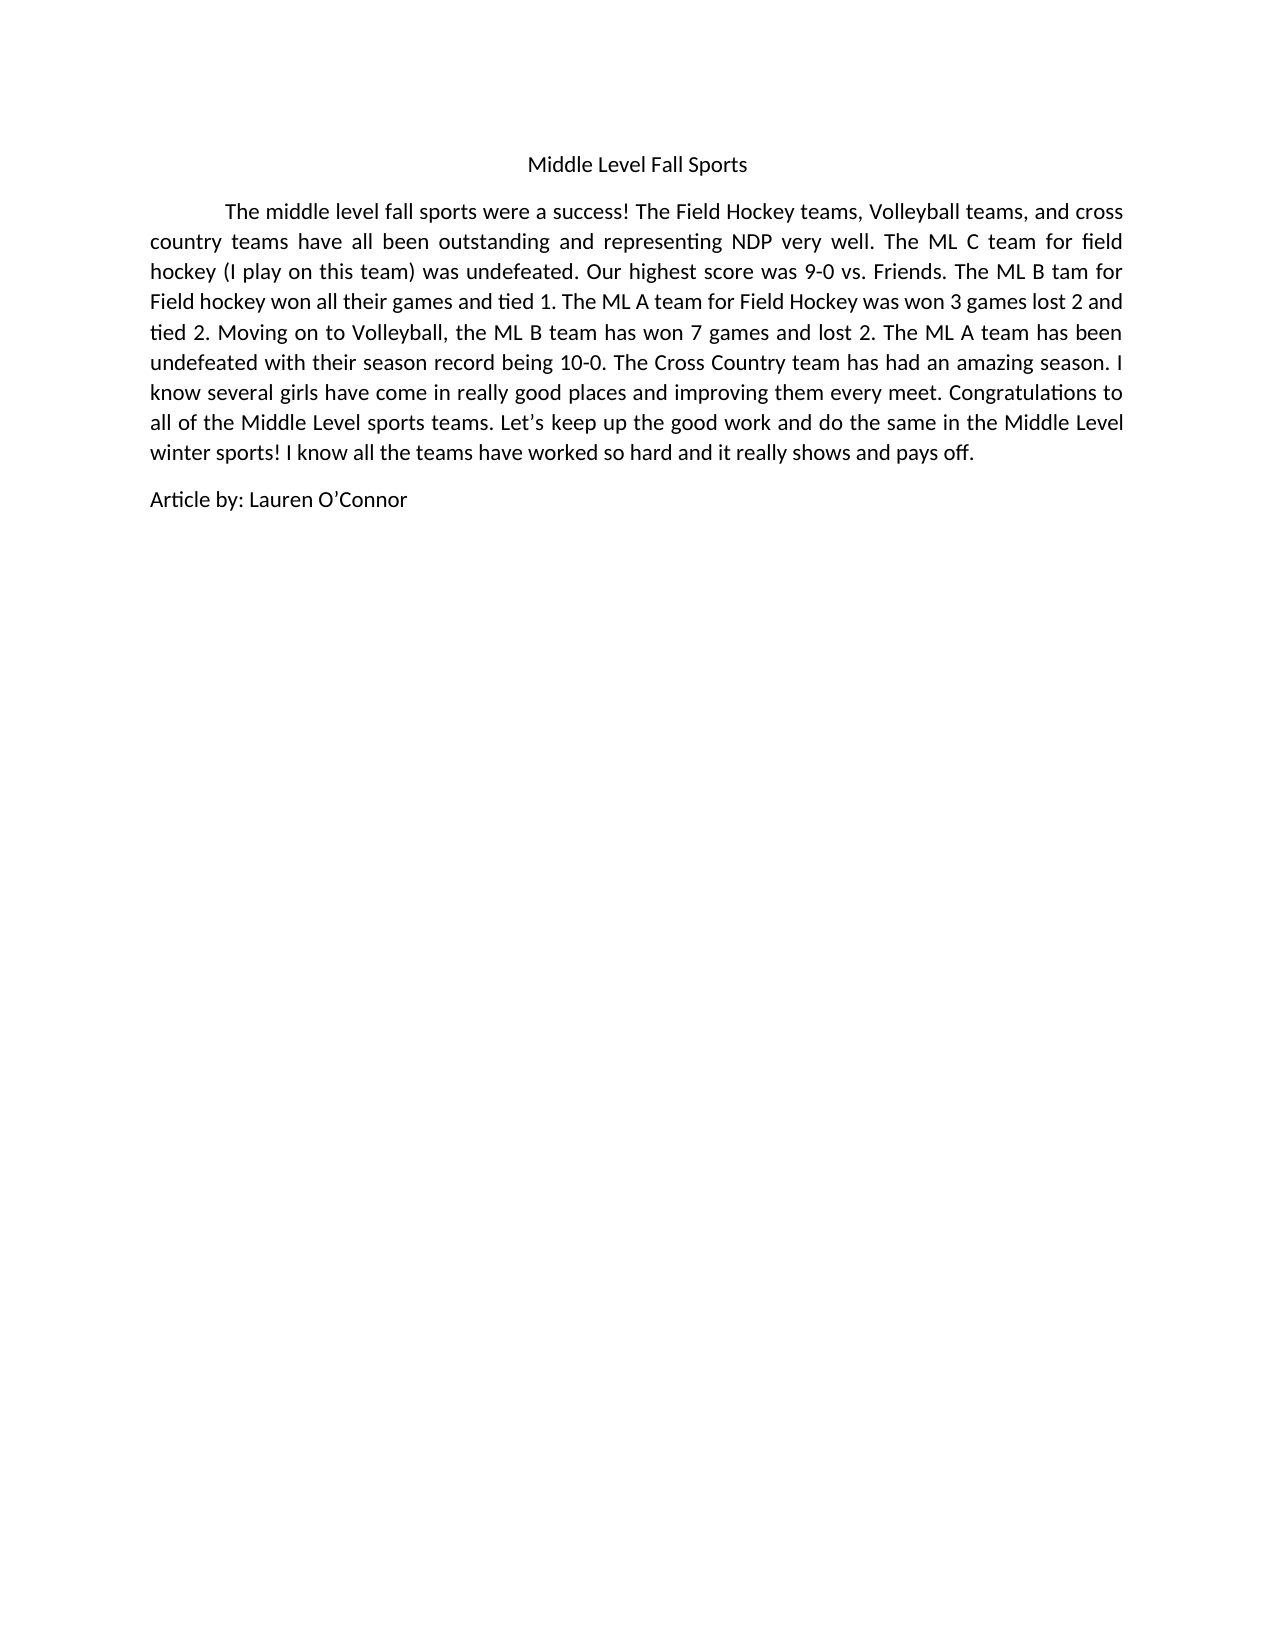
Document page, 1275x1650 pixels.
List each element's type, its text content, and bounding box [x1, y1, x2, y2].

text Article by: Lauren O’Connor [150, 485, 1125, 513]
text Middle Level Fall Sports [150, 150, 1125, 178]
text The middle level fall sports were a success! The Field Hockey teams, Volleyball teams, and cross country teams have all been outstanding and representing NDP very well. The ML C team for field hockey (I play on this team) was undefeated. Our highest score was 9-0 vs. Friends. The ML B tam for Field hockey won all their games and tied 1. The ML A team for Field Hockey was won 3 games lost 2 and tied 2. Moving on to Volleyball, the ML B team has won 7 games and lost 2. The ML A team has been undefeated with their season record being 10-0. The Cross Country team has had an amazing season. I know several girls have come in really good places and improving them every meet. Congratulations to all of the Middle Level sports teams. Let’s keep up the good work and do the same in the Middle Level winter sports! I know all the teams have worked so hard and it really shows and pays off. [150, 197, 1125, 467]
